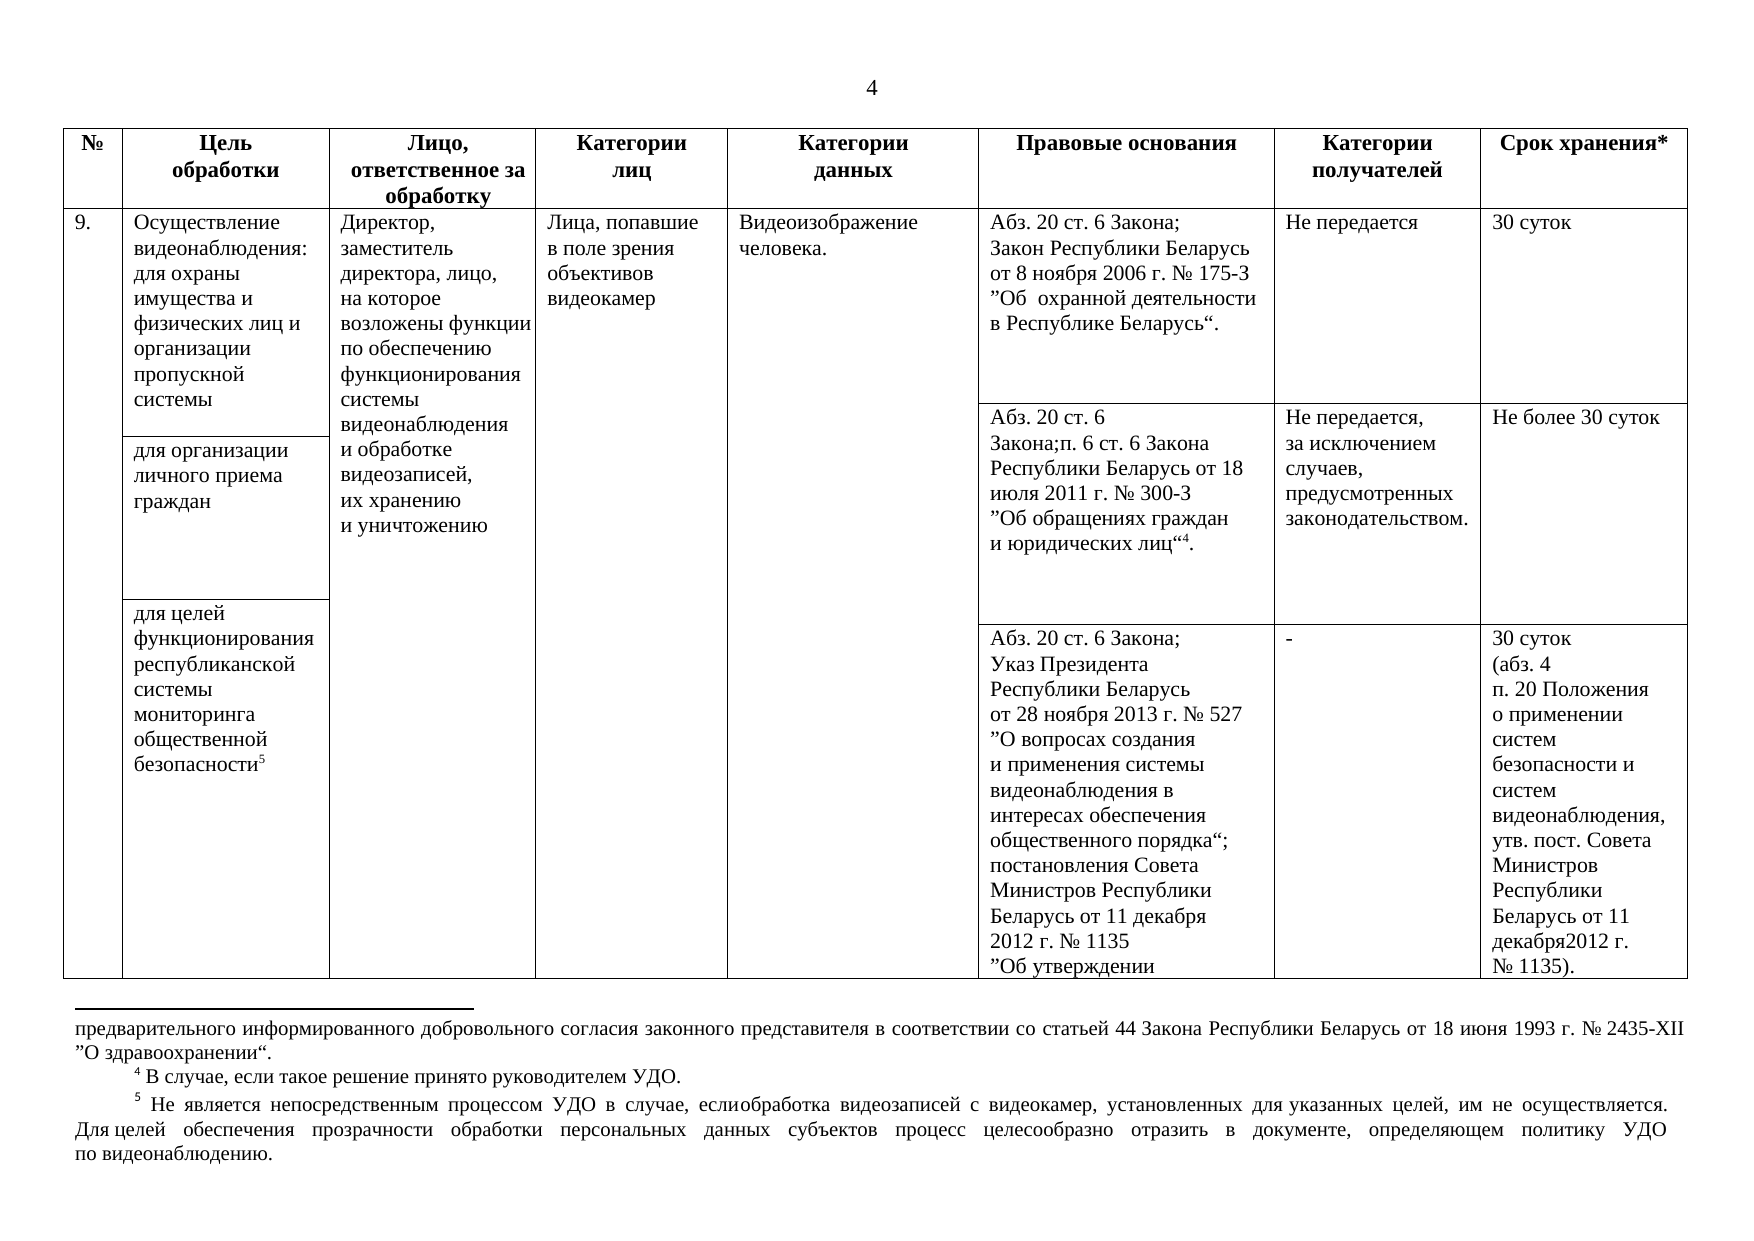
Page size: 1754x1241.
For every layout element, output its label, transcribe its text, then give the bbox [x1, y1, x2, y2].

table_cell Осуществление видеонаблюдения: для охраны имущества и физических лиц и организации пропускной системы [123, 209, 329, 436]
table_header Срок хранения* [1481, 129, 1687, 208]
table_cell Лица, попавшие в поле зрения объективов видеокамер [536, 209, 727, 978]
table_cell 30 суток [1481, 209, 1687, 403]
table_cell Не более 30 суток [1481, 404, 1687, 624]
table_header Цель обработки [123, 129, 329, 208]
table_cell Директор, заместитель директора, лицо, на которое возложены функции по обеспечению функционирования системы видеонаблюдения и обработке видеозаписей, их хранению и уничтожению [330, 209, 535, 978]
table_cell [979, 625, 1274, 978]
table_cell Абз. 20 ст. 6 Закона;п. 6 ст. 6 Закона Республики Беларусь от 18 июля 2011 г. № 300-З ”Об обращениях граждан и юридических лиц“. [979, 404, 1274, 624]
table_header Категории получателей [1275, 129, 1480, 208]
table_cell Абз. 20 ст. 6 Закона; Закон Республики Беларусь от 8 ноября 2006 г. № 175-З ”Об охранной деятельности в Республике Беларусь“. [979, 209, 1274, 403]
table_cell Не передается [1275, 209, 1480, 403]
table_header Лицо, ответственное за обработку [330, 129, 535, 208]
table_header Категории лиц [536, 129, 727, 208]
table_cell 9. [64, 209, 122, 978]
table_cell - [1275, 625, 1480, 978]
table_cell для целей функционирования республиканской системы мониторинга общественной безопасности [123, 600, 329, 978]
table_header Категории данных [728, 129, 978, 208]
table_cell Видеоизображение человека. [728, 209, 978, 978]
table_header № [64, 129, 122, 208]
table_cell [1481, 625, 1687, 978]
table_header Правовые основания [979, 129, 1274, 208]
table_cell для организации личного приема граждан [123, 437, 329, 599]
table_cell Не передается, за исключением случаев, предусмотренных законодательством. [1275, 404, 1480, 624]
